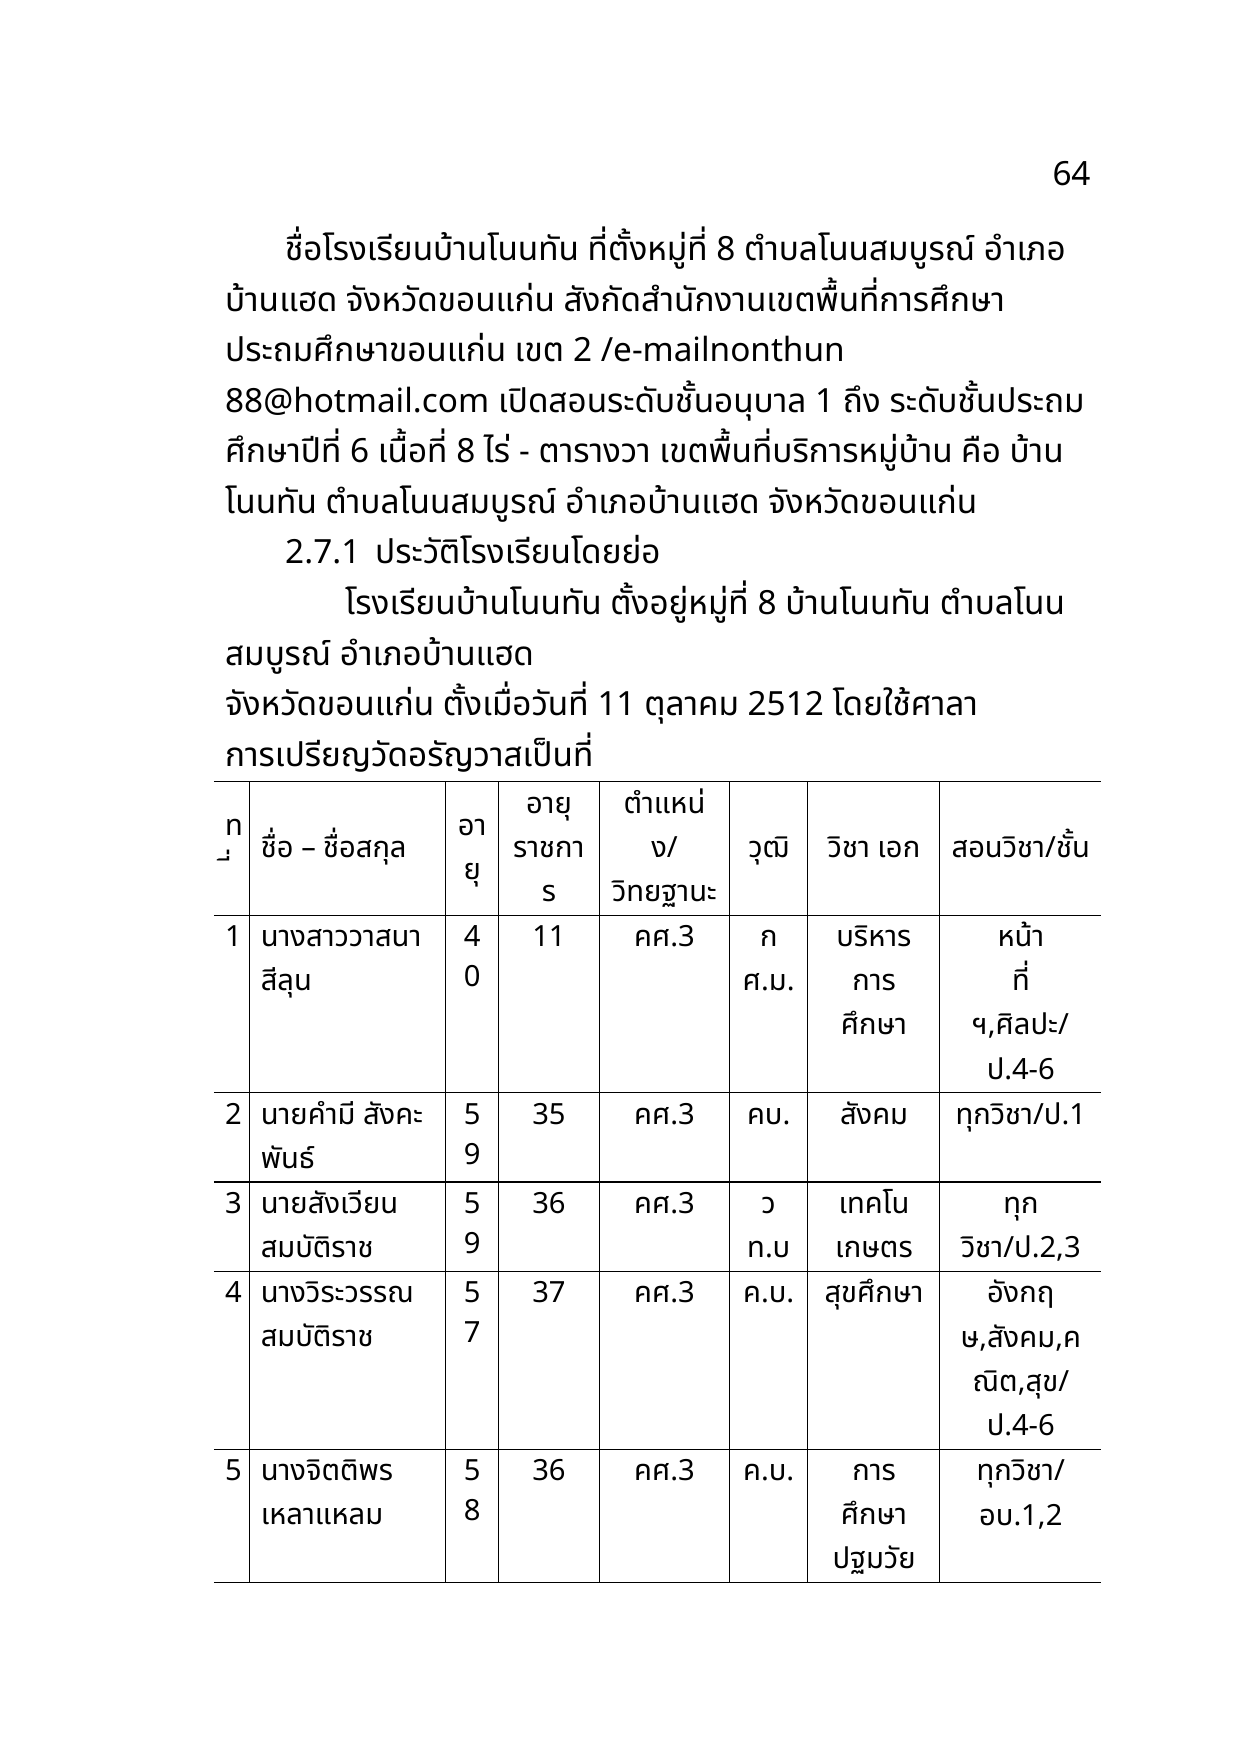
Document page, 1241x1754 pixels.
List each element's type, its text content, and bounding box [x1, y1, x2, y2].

table_cell 35 [499, 1093, 599, 1181]
table_cell การศึกษาปฐมวัย [808, 1450, 939, 1582]
table_cell 40 [446, 916, 498, 1092]
table_cell บริหารการศึกษา [808, 916, 939, 1092]
table_cell กศ.ม. [730, 916, 807, 1092]
table_cell 5 [214, 1450, 249, 1582]
table_cell สุขศึกษา [808, 1272, 939, 1449]
table_cell คศ.3 [600, 1093, 729, 1181]
table_cell วท.บ [730, 1183, 807, 1271]
table_cell นางวิระวรรณ สมบัติราช [250, 1272, 445, 1449]
table_header วิชา เอก [808, 782, 939, 914]
table_header ที่ [214, 782, 249, 914]
table_header วุฒิ [730, 782, 807, 914]
table_cell ทุกวิชา/อบ.1,2 [940, 1450, 1101, 1582]
table_cell สังคม [808, 1093, 939, 1181]
table_cell นายคำมี สังคะพันธ์ [250, 1093, 445, 1181]
text โรงเรียนบ้านโนนทัน ตั้งอยู่หมู่ที่ 8 บ้านโนนทัน ตำบลโนนสมบูรณ์ อำเภอบ้านแฮด [225, 579, 1090, 680]
table_cell หน้าที่ฯ,ศิลปะ/ป.4-6 [940, 916, 1101, 1092]
table_cell 11 [499, 916, 599, 1092]
table_cell 59 [446, 1183, 498, 1271]
table_cell 36 [499, 1183, 599, 1271]
table_cell ทุกวิชา/ป.2,3 [940, 1183, 1101, 1271]
table_cell คบ. [730, 1093, 807, 1181]
table_cell อังกฤษ,สังคม,คณิต,สุข/ ป.4-6 [940, 1272, 1101, 1449]
text จังหวัดขอนแก่น ตั้งเมื่อวันที่ 11 ตุลาคม 2512 โดยใช้ศาลาการเปรียญวัดอรัญวาสเป็นที่ [225, 680, 1090, 781]
table_cell นางจิตติพร เหลาแหลม [250, 1450, 445, 1582]
table_header อายุ [446, 782, 498, 914]
table_cell เทคโนเกษตร [808, 1183, 939, 1271]
table_header ชื่อ – ชื่อสกุล [250, 782, 445, 914]
table_header ตำแหน่ง/ วิทยฐานะ [600, 782, 729, 914]
table_cell นายสังเวียน สมบัติราช [250, 1183, 445, 1271]
table_cell ค.บ. [730, 1450, 807, 1582]
table_header สอนวิชา/ชั้น [940, 782, 1101, 914]
table_cell 2 [214, 1093, 249, 1181]
table_cell 58 [446, 1450, 498, 1582]
table_cell 3 [214, 1183, 249, 1271]
table_cell คศ.3 [600, 916, 729, 1092]
table_cell คศ.3 [600, 1272, 729, 1449]
table_cell 1 [214, 916, 249, 1092]
table_cell นางสาววาสนา สีลุน [250, 916, 445, 1092]
table_cell ค.บ. [730, 1272, 807, 1449]
text ชื่อโรงเรียนบ้านโนนทัน ที่ตั้งหมู่ที่ 8 ตำบลโนนสมบูรณ์ อำเภอบ้านแฮด จังหวัดขอนแก่น สังกัดสำนักงานเขตพื้นที่การศึกษาประถมศึกษาขอนแก่น เขต 2 /e-mailnonthun 88@hotmail.com เปิดสอนระดับชั้นอนุบาล 1 ถึง ระดับชั้นประถมศึกษาปีที่ 6 เนื้อที่ 8 ไร่ - ตารางวา เขตพื้นที่บริการหมู่บ้าน คือ บ้านโนนทัน ตำบลโนนสมบูรณ์ อำเภอบ้านแฮด จังหวัดขอนแก่น [225, 225, 1090, 528]
table_cell 4 [214, 1272, 249, 1449]
text 2.7.1 ประวัติโรงเรียนโดยย่อ [225, 528, 1090, 579]
table_cell 59 [446, 1093, 498, 1181]
table_cell 36 [499, 1450, 599, 1582]
table_cell คศ.3 [600, 1183, 729, 1271]
table_cell คศ.3 [600, 1450, 729, 1582]
table_header อายุราชการ [499, 782, 599, 914]
table_cell ทุกวิชา/ป.1 [940, 1093, 1101, 1181]
table_cell 57 [446, 1272, 498, 1449]
table_cell 37 [499, 1272, 599, 1449]
